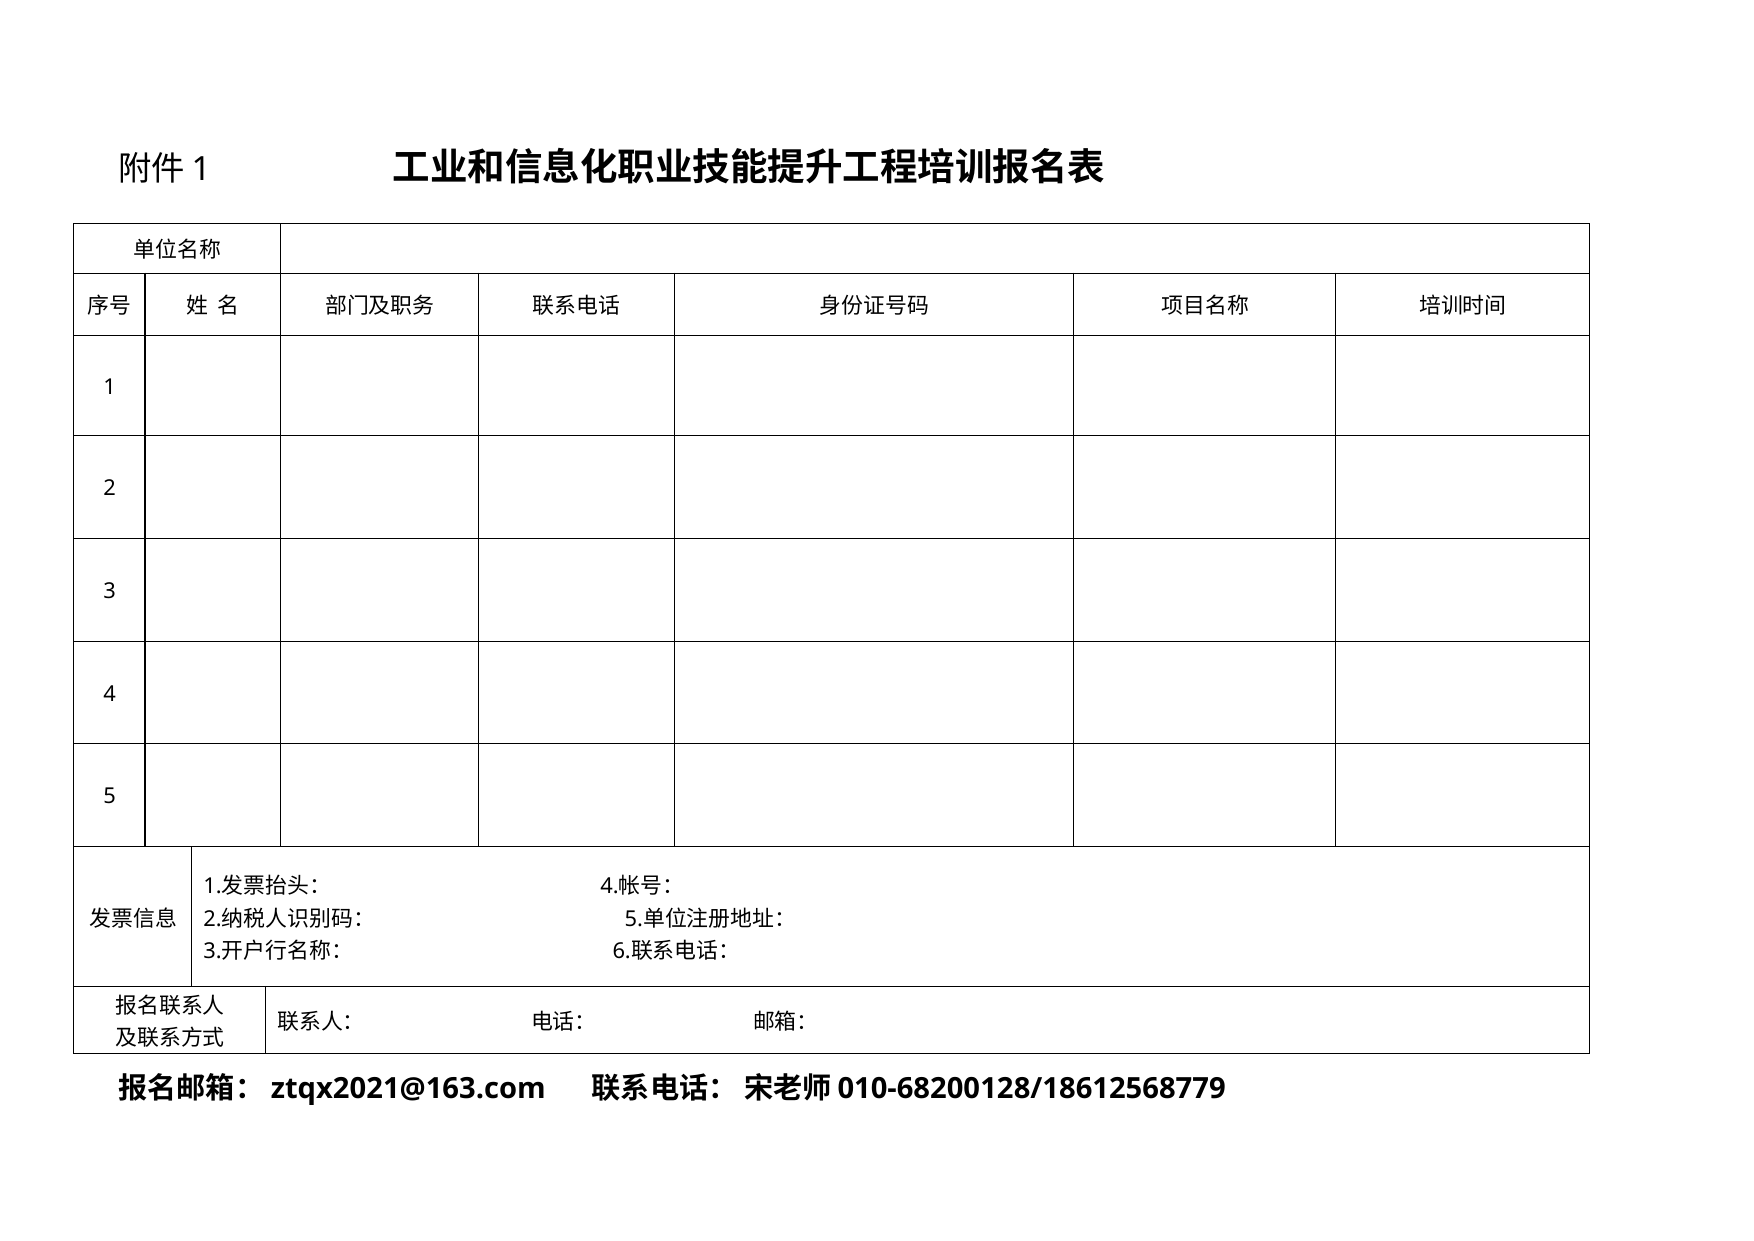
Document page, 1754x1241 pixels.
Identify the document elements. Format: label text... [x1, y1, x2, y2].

table_cell 项目名称 [1074, 274, 1335, 335]
text 附件1 工业和信息化职业技能提升工程培训报名表 [118, 131, 1636, 196]
table_cell 3 [74, 539, 144, 641]
table_cell [479, 642, 674, 743]
table_cell 序号 [74, 274, 144, 335]
table_cell 身份证号码 [675, 274, 1073, 335]
table_cell [1074, 642, 1335, 743]
table_cell [479, 539, 674, 641]
table_cell [1074, 539, 1335, 641]
table_cell 发票信息 [74, 847, 191, 986]
table_cell [1074, 336, 1335, 435]
text 报名邮箱： ztqx2021@163.com 联系电话： 宋老师010-68200128/18612568779 [118, 1054, 1636, 1119]
table_cell 报名联系人 及联系方式 [74, 987, 265, 1053]
table_cell 联系电话 [479, 274, 674, 335]
table_cell [1336, 336, 1589, 435]
table_cell 姓 名 [146, 274, 280, 335]
table_cell [281, 336, 478, 435]
table_cell [479, 436, 674, 538]
table_cell [146, 744, 280, 846]
table_cell 1 [74, 336, 144, 435]
table_cell [1336, 539, 1589, 641]
table_cell [146, 539, 280, 641]
table_cell [1336, 436, 1589, 538]
table_cell [146, 642, 280, 743]
table_cell [1074, 436, 1335, 538]
table_cell [1074, 744, 1335, 846]
table_header [281, 224, 1589, 272]
table_cell [1336, 642, 1589, 743]
table_cell [1336, 744, 1589, 846]
table_cell 部门及职务 [281, 274, 478, 335]
table_cell [281, 436, 478, 538]
table_cell [479, 336, 674, 435]
table_cell 联系人： 电话： 邮箱： [266, 987, 1589, 1053]
table_cell 2 [74, 436, 144, 538]
table_header 单位名称 [74, 224, 280, 272]
table_cell 培训时间 [1336, 274, 1589, 335]
table_cell [675, 539, 1073, 641]
table_cell [675, 336, 1073, 435]
table_cell 1.发票抬头： 4.帐号： 2.纳税人识别码： 5.单位注册地址： 3.开户行名称： 6.联系电话： [192, 847, 1589, 986]
table_cell [146, 436, 280, 538]
table_cell 5 [74, 744, 144, 846]
table_cell [675, 744, 1073, 846]
table_cell [479, 744, 674, 846]
table_cell [675, 436, 1073, 538]
table_cell 4 [74, 642, 144, 743]
table_cell [281, 642, 478, 743]
table_cell [281, 744, 478, 846]
table_cell [146, 336, 280, 435]
table_cell [281, 539, 478, 641]
table_cell [675, 642, 1073, 743]
